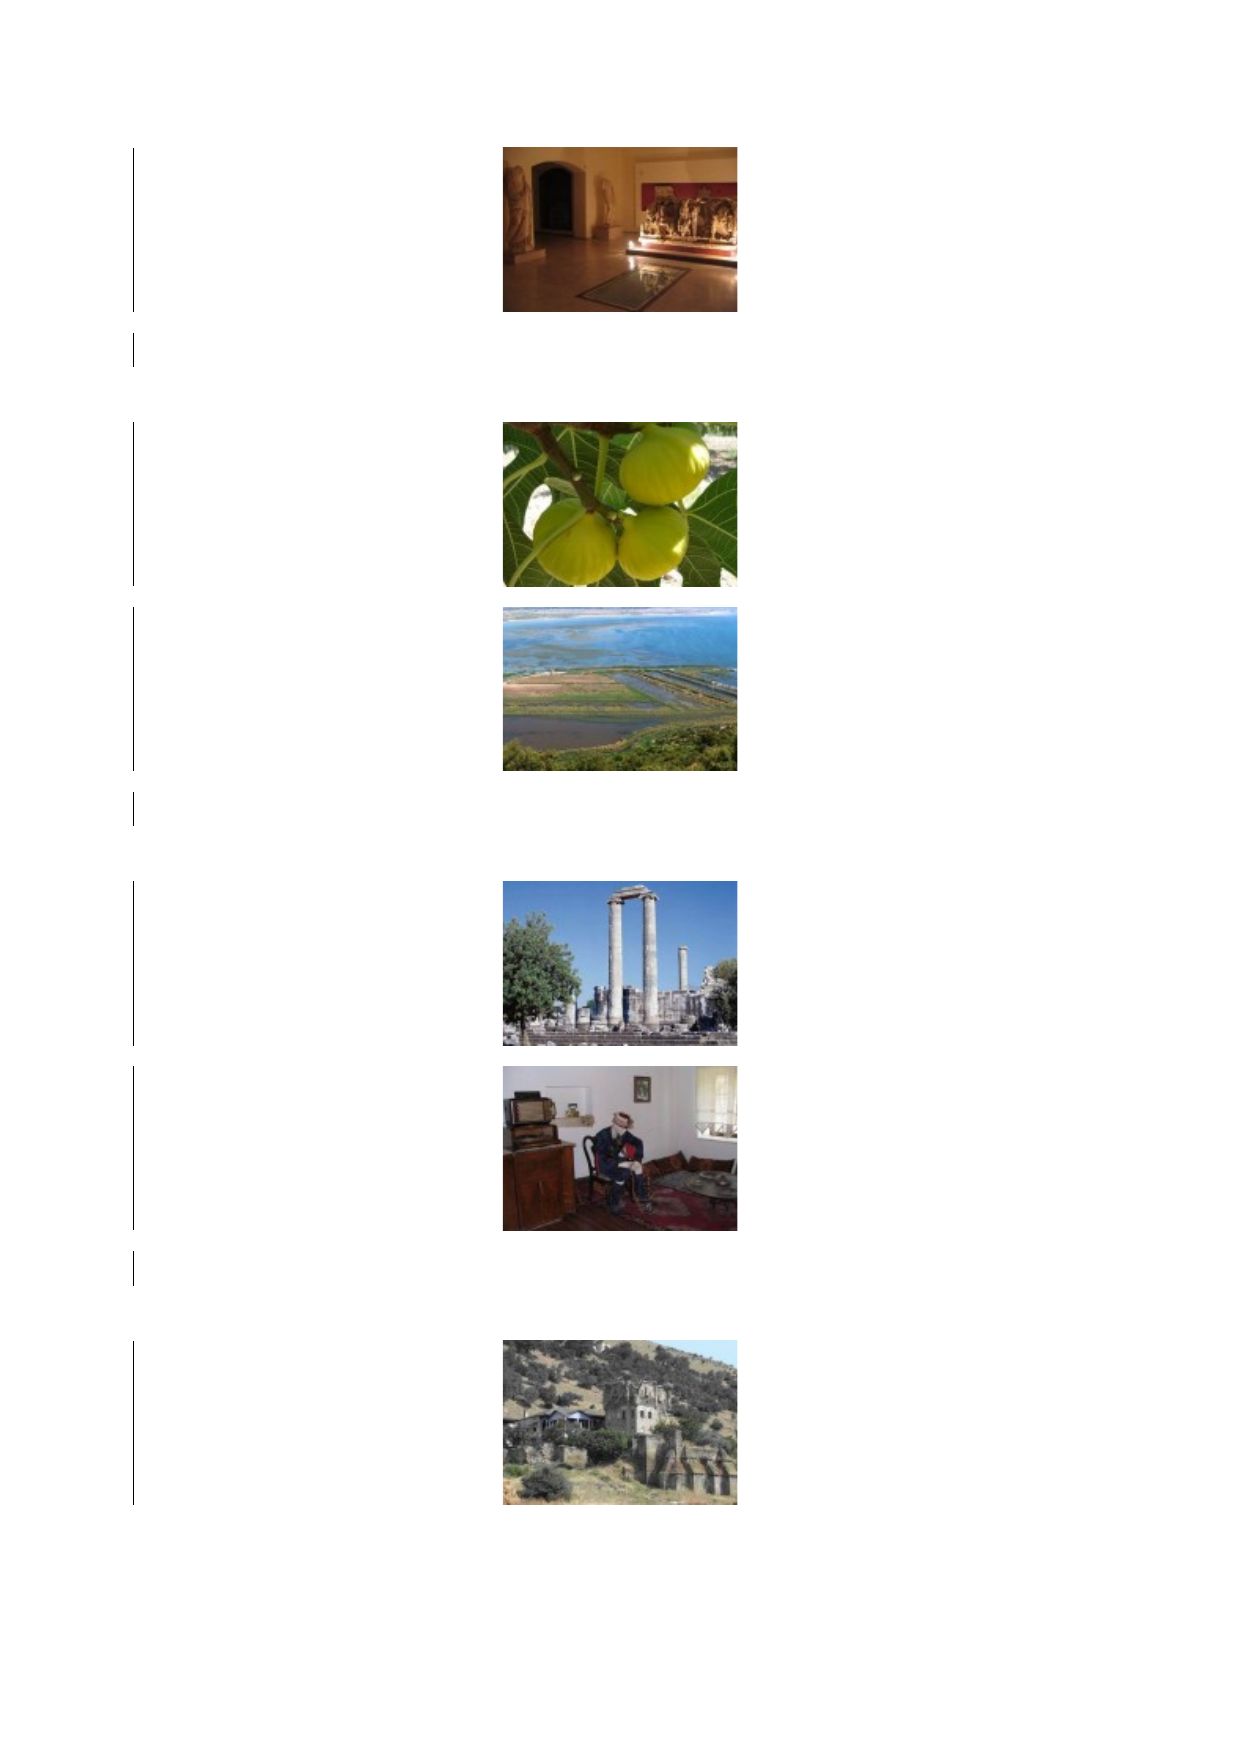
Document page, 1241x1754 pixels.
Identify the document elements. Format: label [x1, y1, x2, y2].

picture [502, 881, 738, 1046]
picture [502, 1066, 738, 1231]
picture [502, 147, 738, 312]
picture [502, 1340, 738, 1505]
picture [502, 422, 738, 587]
picture [502, 607, 738, 771]
